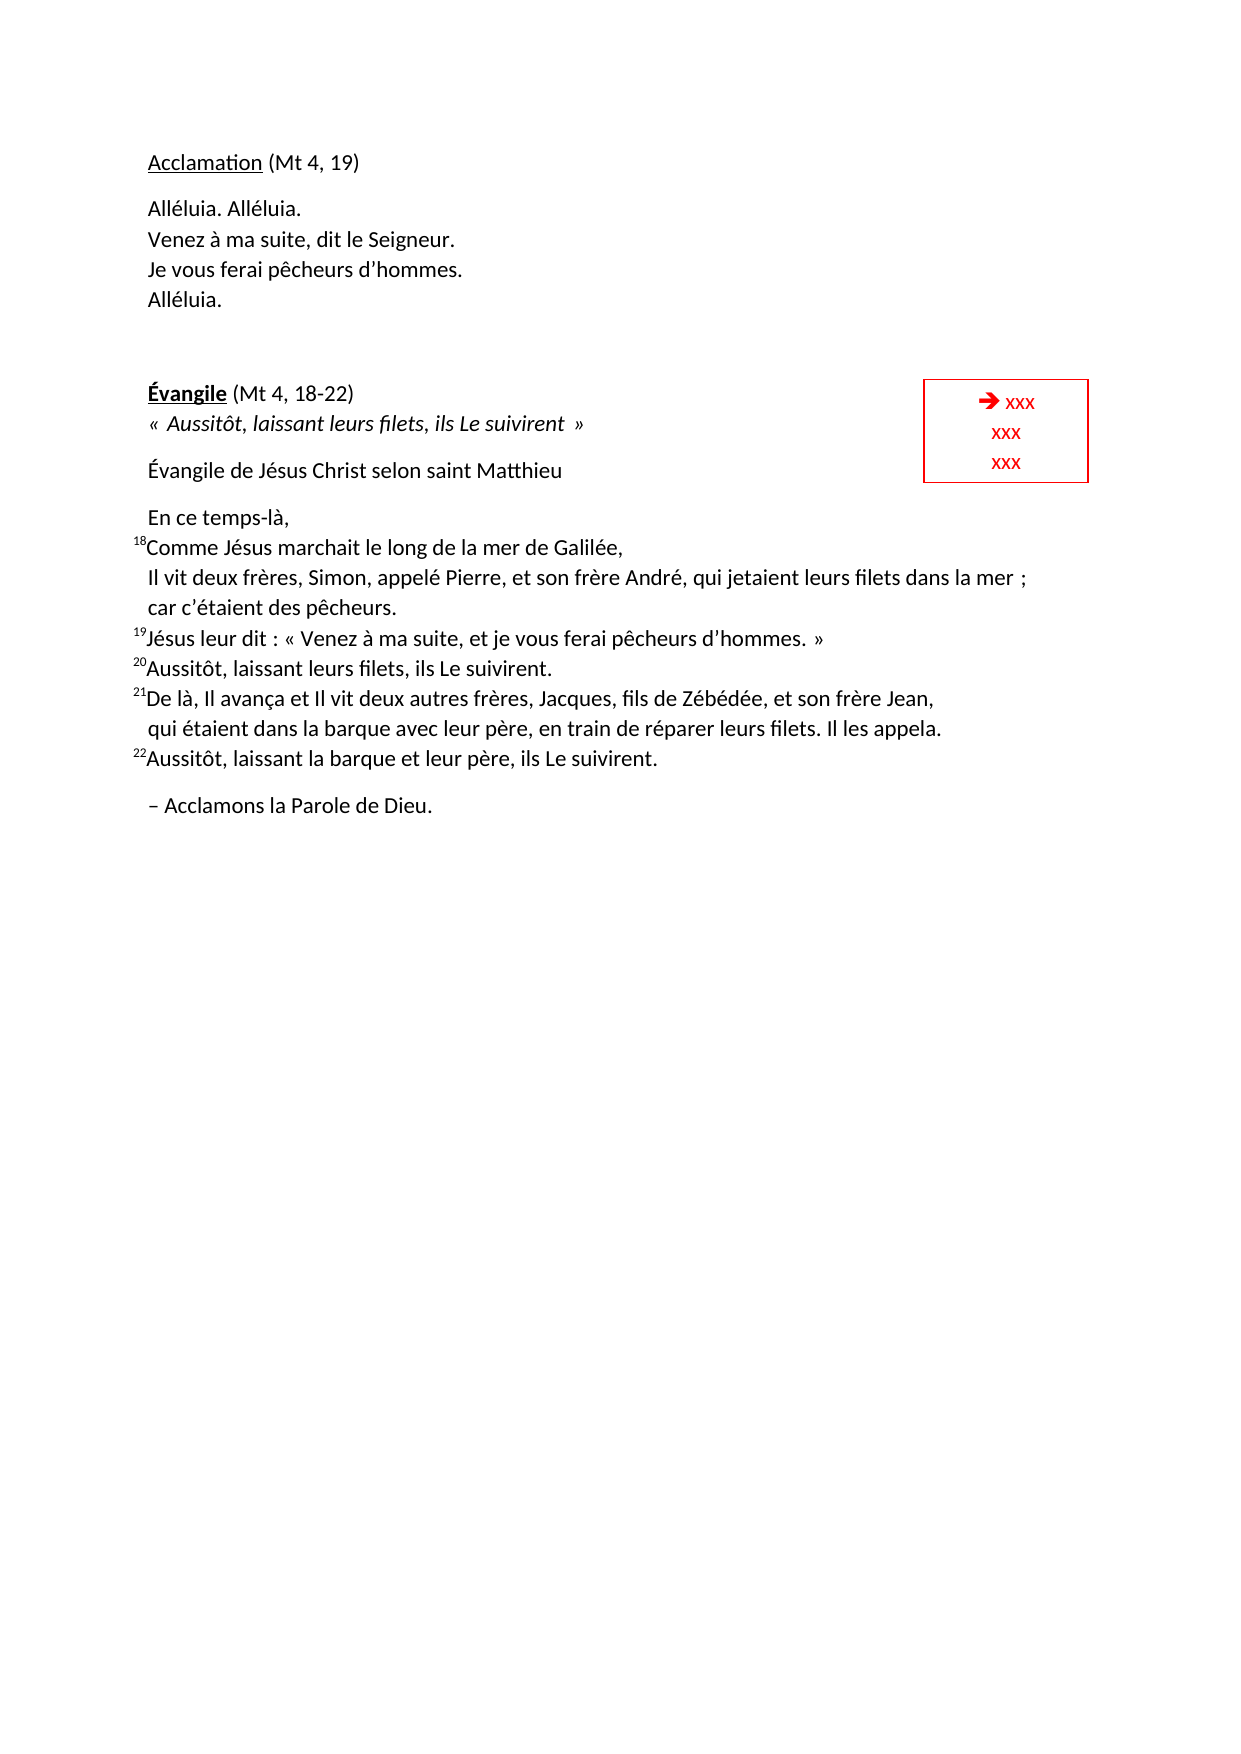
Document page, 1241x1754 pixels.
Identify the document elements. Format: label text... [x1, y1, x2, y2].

text – Acclamons la Parole de Dieu. [148, 791, 1093, 819]
text 19Jésus leur dit : « Venez à ma suite, et je vous ferai pêcheurs d’hommes. » [133, 624, 1093, 652]
text En ce temps-là, [148, 503, 1093, 531]
text 18Comme Jésus marchait le long de la mer de Galilée, Il vit deux frères, Simon, appelé Pierre, et son frère André, qui jetaient leurs filets dans la mer ; car c’étaient des pêcheurs. [133, 533, 1093, 621]
text Évangile (Mt 4, 18-22) « Aussitôt, laissant leurs filets, ils Le suivirent » [148, 379, 923, 437]
text 22Aussitôt, laissant la barque et leur père, ils Le suivirent. [133, 744, 1093, 772]
text 20Aussitôt, laissant leurs filets, ils Le suivirent. [133, 654, 1093, 682]
text Acclamation (Mt 4, 19) [148, 148, 1093, 176]
text Évangile de Jésus Christ selon saint Matthieu [148, 456, 1093, 484]
text 21De là, Il avança et Il vit deux autres frères, Jacques, fils de Zébédée, et son frère Jean, qui étaient dans la barque avec leur père, en train de réparer leurs filets. Il les appela. [133, 684, 1093, 742]
text Alléluia. Alléluia. Venez à ma suite, dit le Seigneur. Je vous ferai pêcheurs d’hommes. Alléluia. [148, 194, 1093, 313]
